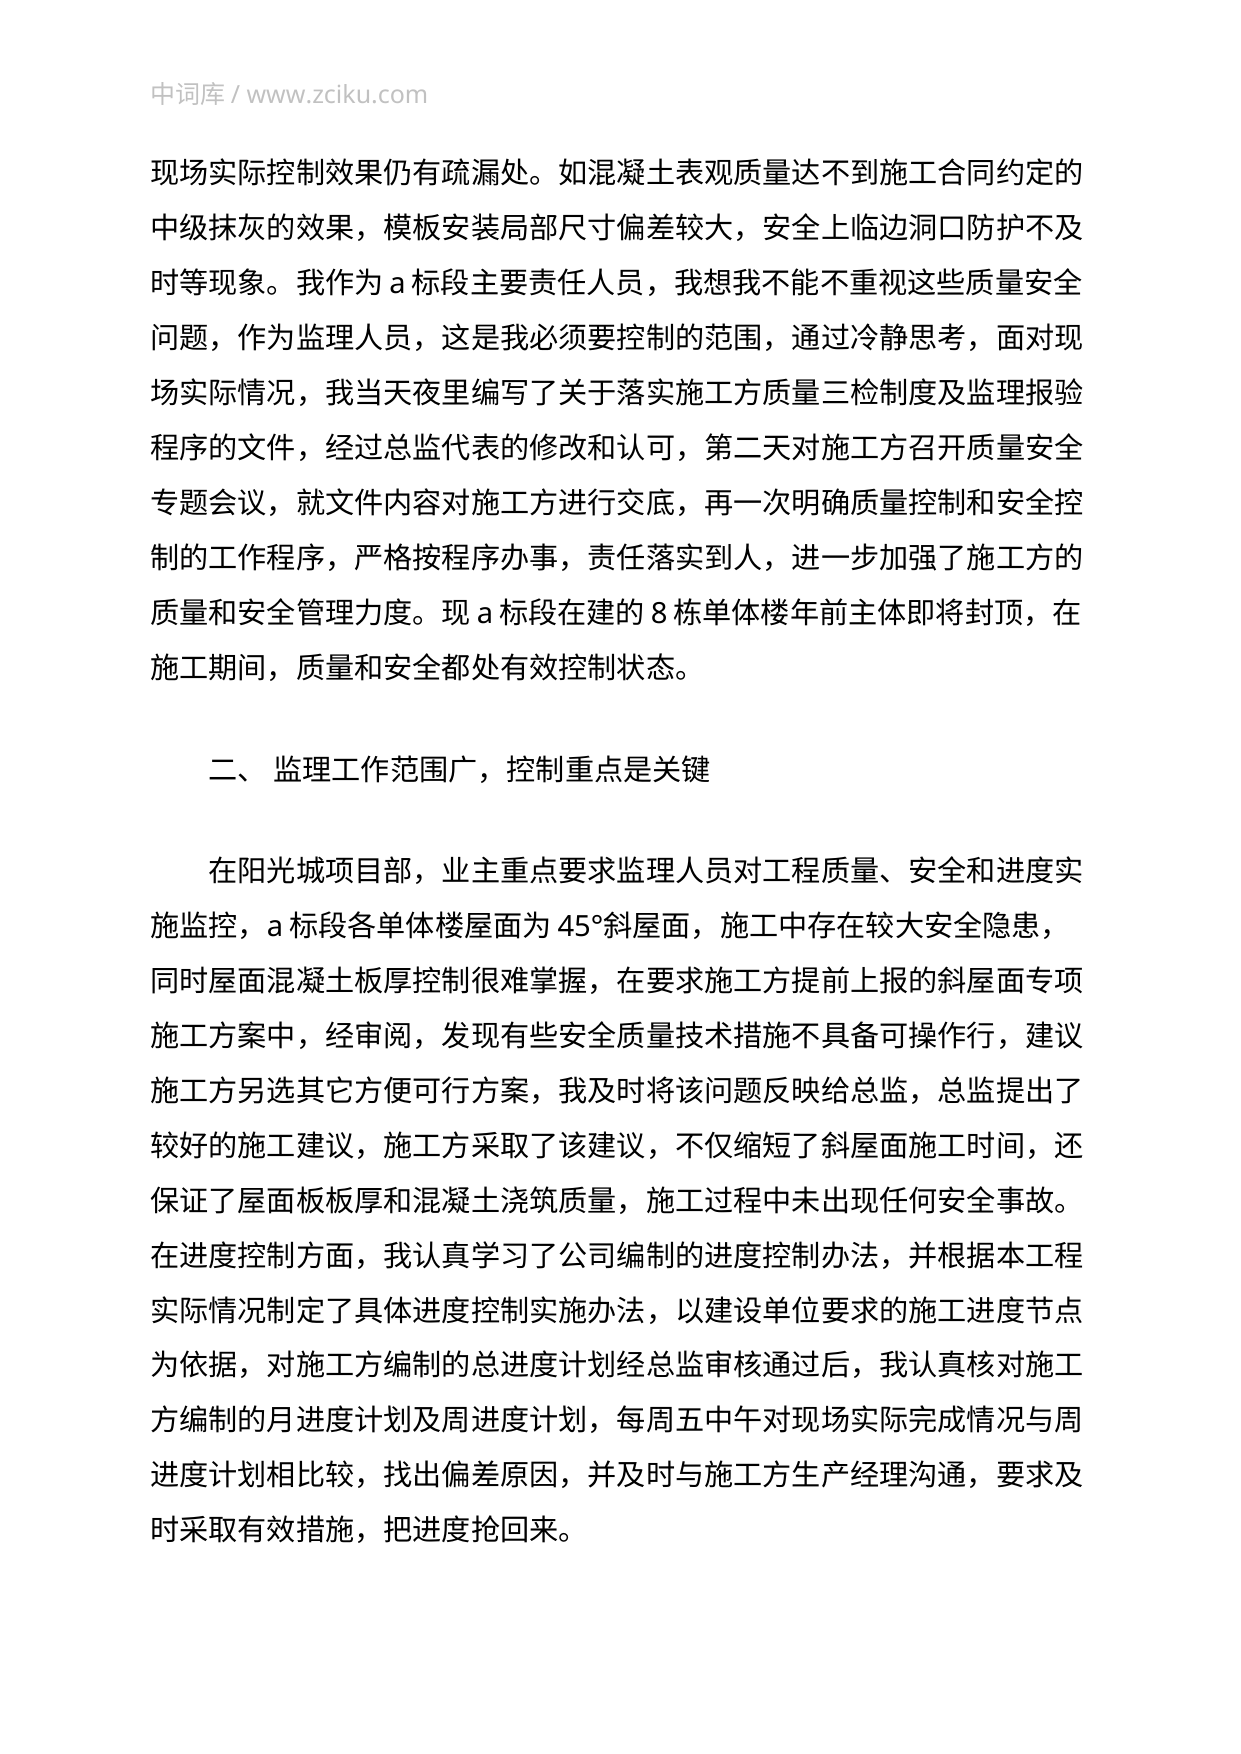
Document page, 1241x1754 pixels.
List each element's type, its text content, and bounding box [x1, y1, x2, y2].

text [150, 150, 1090, 687]
text 二、 监理工作范围广，控制重点是关键 [150, 746, 1090, 788]
text 在阳光城项目部，业主重点要求监理人员对工程质量、安全和进度实施监控，a标段各单体楼屋面为45°斜屋面，施工中存在较大安全隐患，同时屋面混凝土板厚控制很难掌握，在要求施工方提前上报的斜屋面专项施工方案中，经审阅，发现有些安全质量技术措施不具备可操作行，建议施工方另选其它方便可行方案，我及时将该问题反映给总监，总监提出了较好的施工建议，施工方采取了该建议，不仅缩短了斜屋面施工时间，还保证了屋面板板厚和混凝土浇筑质量，施工过程中未出现任何安全事故。在进度控制方面，我认真学习了公司编制的进度控制办法，并根据本工程实际情况制定了具体进度控制实施办法，以建设单位要求的施工进度节点为依据，对施工方编制的总进度计划经总监审核通过后，我认真核对施工方编制的月进度计划及周进度计划，每周五中午对现场实际完成情况与周进度计划相比较，找出偏差原因，并及时与施工方生产经理沟通，要求及时采取有效措施，把进度抢回来。 [150, 848, 1090, 1549]
